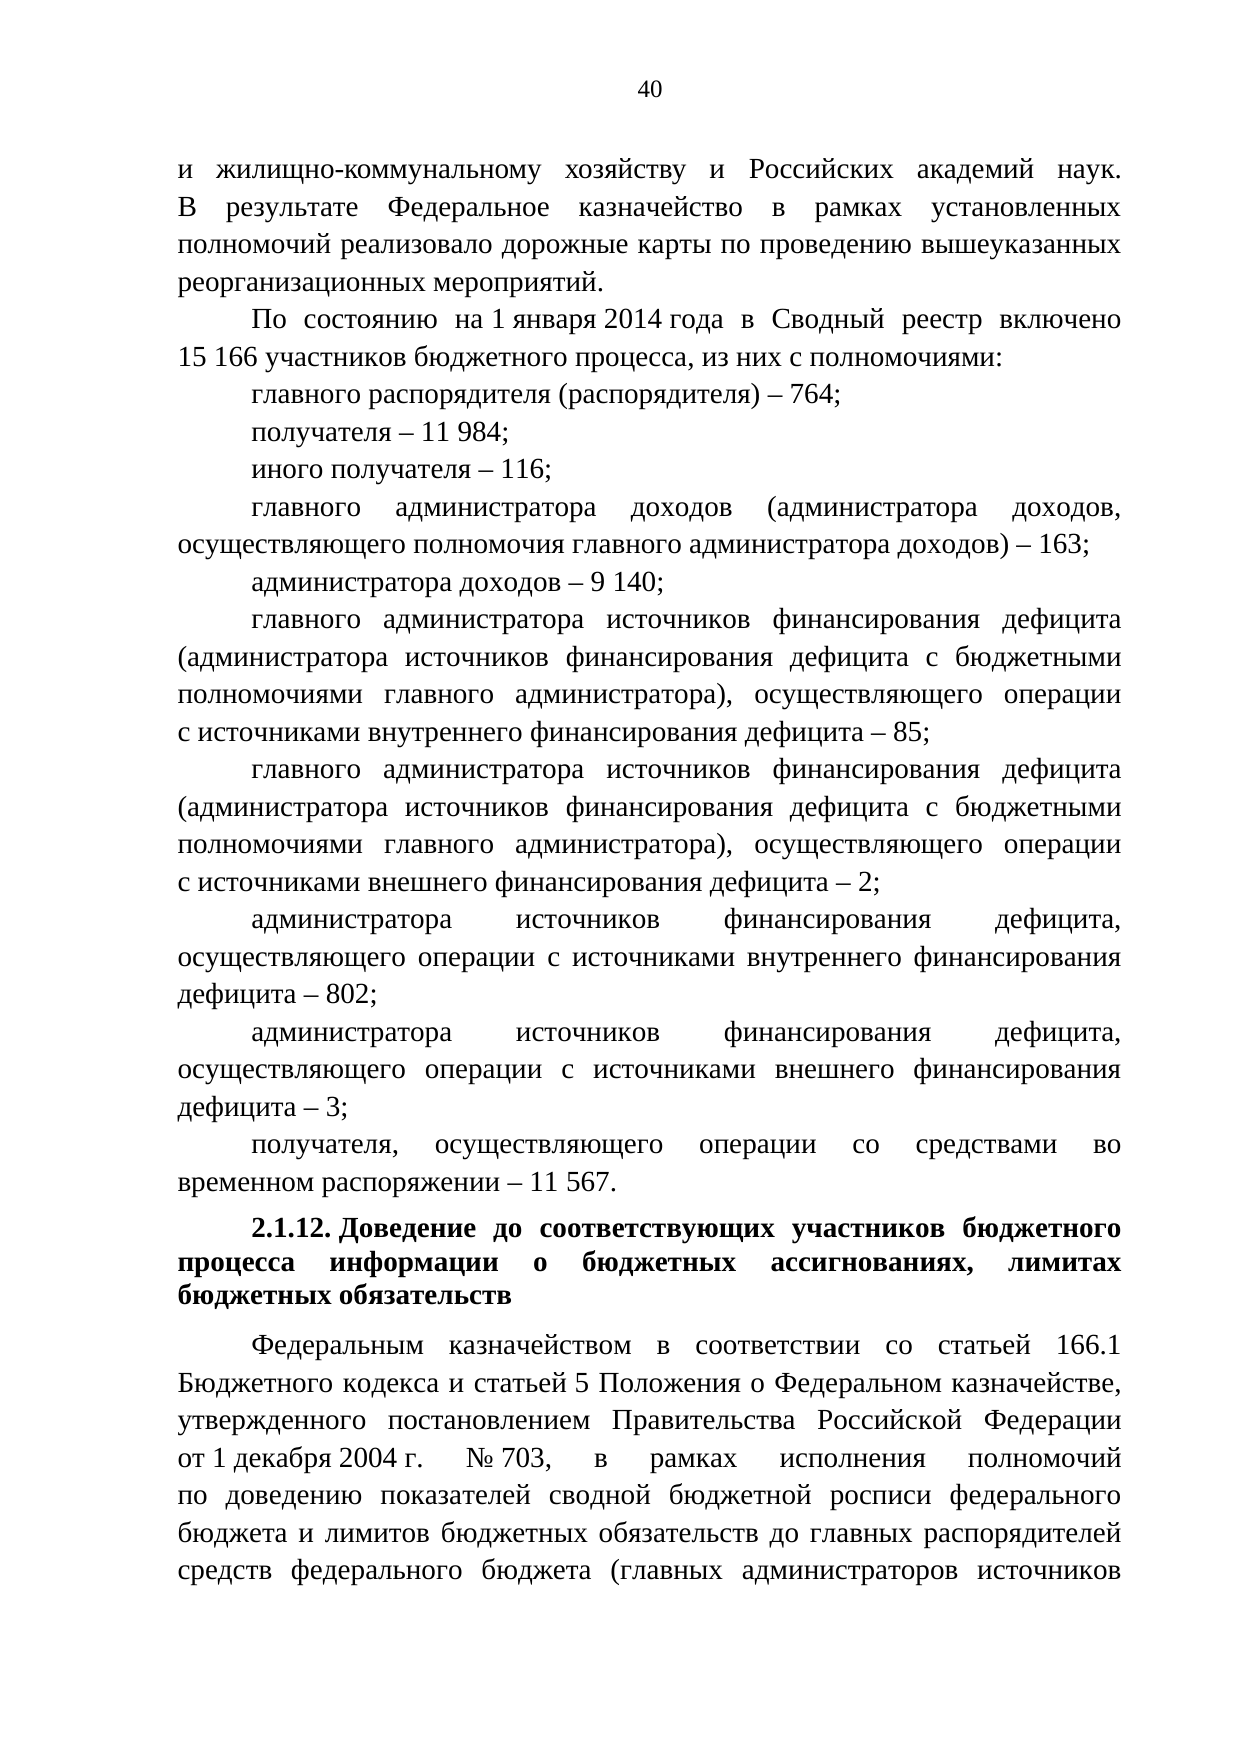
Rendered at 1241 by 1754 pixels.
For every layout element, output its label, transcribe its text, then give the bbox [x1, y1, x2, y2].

text иного получателя – 116; [177, 448, 1122, 485]
text главного администратора источников финансирования дефицита (администратора источников финансирования дефицита с бюджетными полномочиями главного администратора), осуществляющего операции с источниками внутреннего финансирования дефицита – 85; [177, 598, 1122, 748]
text получателя – 11 984; [177, 410, 1122, 448]
text администратора источников финансирования дефицита, осуществляющего операции с источниками внешнего финансирования дефицита – 3; [177, 1010, 1122, 1123]
subtitle 2.1.12. Доведение до соответствующих участников бюджетного процесса информации о бюджетных ассигнованиях, лимитах бюджетных обязательств [177, 1210, 1122, 1311]
text главного распорядителя (распорядителя) – 764; [177, 373, 1122, 410]
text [177, 148, 1122, 298]
text администратора доходов – 9 140; [177, 560, 1122, 598]
text администратора источников финансирования дефицита, осуществляющего операции с источниками внутреннего финансирования дефицита – 802; [177, 898, 1122, 1010]
text главного администратора источников финансирования дефицита (администратора источников финансирования дефицита с бюджетными полномочиями главного администратора), осуществляющего операции с источниками внешнего финансирования дефицита – 2; [177, 748, 1122, 898]
text По состоянию на 1 января 2014 года в Сводный реестр включено 15 166 участников бюджетного процесса, из них с полномочиями: [177, 298, 1122, 373]
text главного администратора доходов (администратора доходов, осуществляющего полномочия главного администратора доходов) – 163; [177, 485, 1122, 560]
text получателя, осуществляющего операции со средствами во временном распоряжении – 11 567. [177, 1123, 1122, 1198]
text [177, 1323, 1122, 1586]
